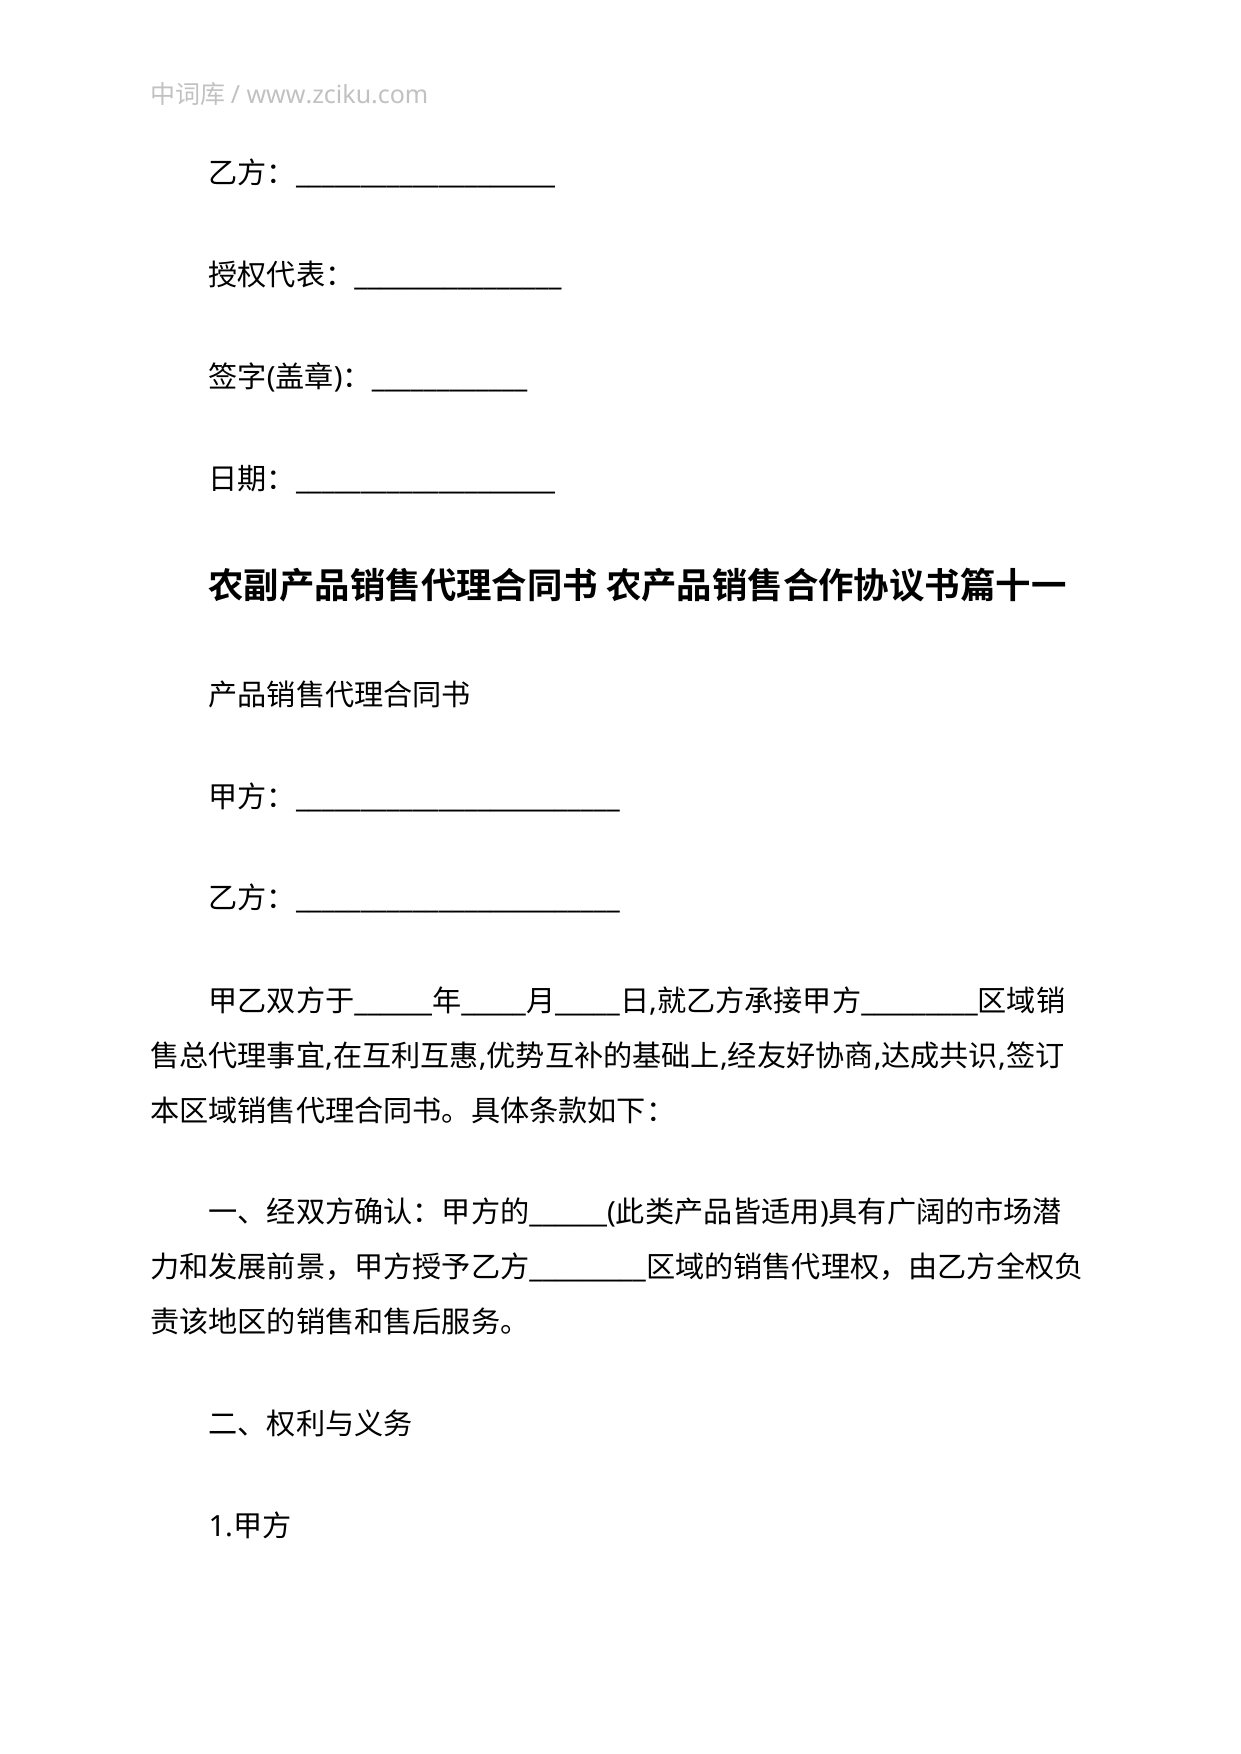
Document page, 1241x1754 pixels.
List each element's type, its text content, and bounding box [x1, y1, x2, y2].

text 乙方：_________________________ [150, 875, 1090, 917]
text 乙方：____________________ [150, 150, 1090, 192]
text 甲乙双方于______年_____月_____日,就乙方承接甲方_________区域销售总代理事宜,在互利互惠,优势互补的基础上,经友好协商,达成共识,签订本区域销售代理合同书。具体条款如下： [150, 977, 1090, 1129]
text 产品销售代理合同书 [150, 671, 1090, 714]
text 日期：____________________ [150, 456, 1090, 498]
text 农副产品销售代理合同书 农产品销售合作协议书篇十一 [150, 558, 1090, 609]
text 一、经双方确认：甲方的______(此类产品皆适用)具有广阔的市场潜力和发展前景，甲方授予乙方_________区域的销售代理权，由乙方全权负责该地区的销售和售后服务。 [150, 1189, 1090, 1341]
text 1.甲方 [150, 1502, 1090, 1545]
text 甲方：_________________________ [150, 773, 1090, 816]
text 授权代表：________________ [150, 252, 1090, 294]
text 二、权利与义务 [150, 1401, 1090, 1443]
text 签字(盖章)：____________ [150, 354, 1090, 396]
